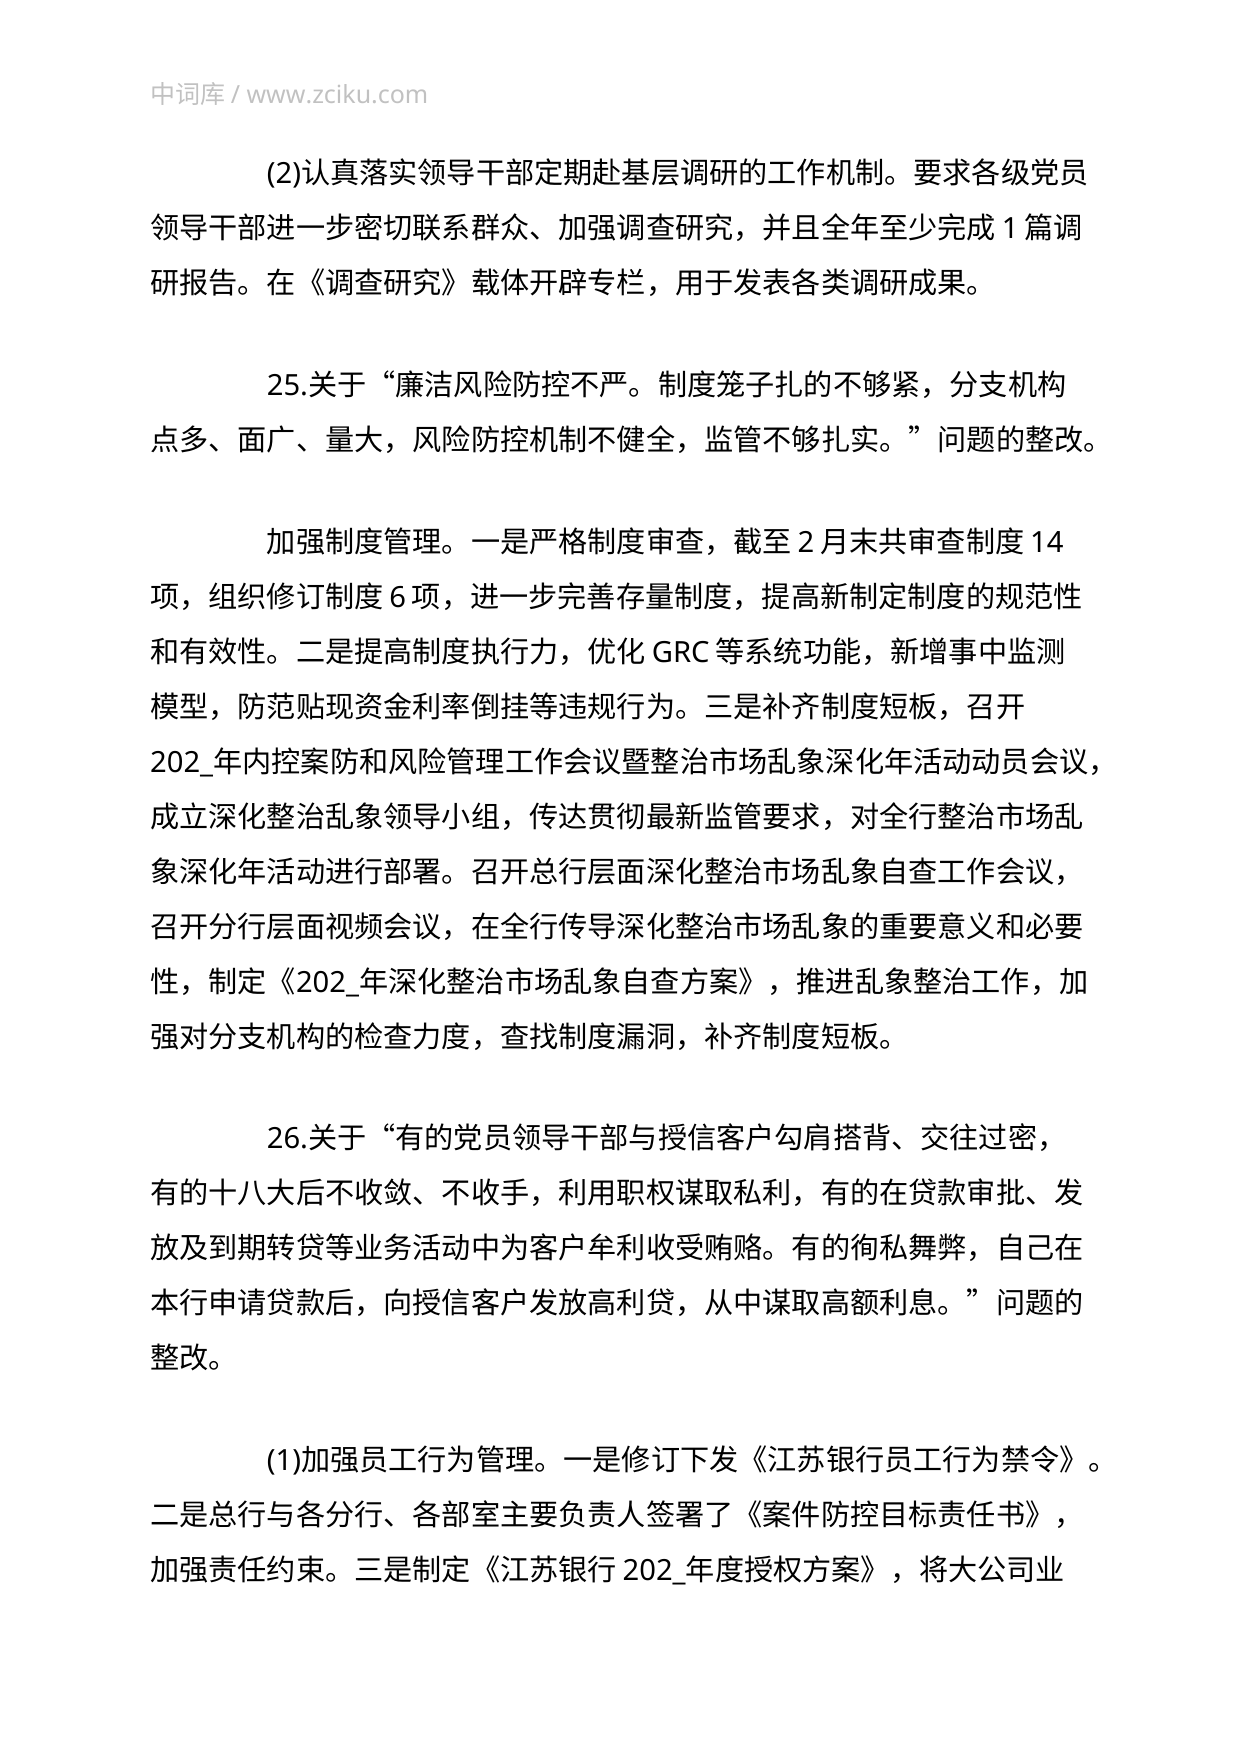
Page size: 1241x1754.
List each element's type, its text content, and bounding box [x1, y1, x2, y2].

text 加强制度管理。一是严格制度审查，截至2月末共审查制度14项，组织修订制度6项，进一步完善存量制度，提高新制定制度的规范性和有效性。二是提高制度执行力，优化GRC等系统功能，新增事中监测模型，防范贴现资金利率倒挂等违规行为。三是补齐制度短板，召开202_年内控案防和风险管理工作会议暨整治市场乱象深化年活动动员会议，成立深化整治乱象领导小组，传达贯彻最新监管要求，对全行整治市场乱象深化年活动进行部署。召开总行层面深化整治市场乱象自查工作会议，召开分行层面视频会议，在全行传导深化整治市场乱象的重要意义和必要性，制定《202_年深化整治市场乱象自查方案》，推进乱象整治工作，加强对分支机构的检查力度，查找制度漏洞，补齐制度短板。 [150, 518, 1090, 1055]
text (2)认真落实领导干部定期赴基层调研的工作机制。要求各级党员领导干部进一步密切联系群众、加强调查研究，并且全年至少完成1篇调研报告。在《调查研究》载体开辟专栏，用于发表各类调研成果。 [150, 150, 1090, 302]
text 25.关于“廉洁风险防控不严。制度笼子扎的不够紧，分支机构点多、面广、量大，风险防控机制不健全，监管不够扎实。”问题的整改。 [150, 362, 1090, 459]
text 26.关于“有的党员领导干部与授信客户勾肩搭背、交往过密，有的十八大后不收敛、不收手，利用职权谋取私利，有的在贷款审批、发放及到期转贷等业务活动中为客户牟利收受贿赂。有的徇私舞弊，自己在本行申请贷款后，向授信客户发放高利贷，从中谋取高额利息。”问题的整改。 [150, 1115, 1090, 1377]
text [150, 1436, 1090, 1589]
